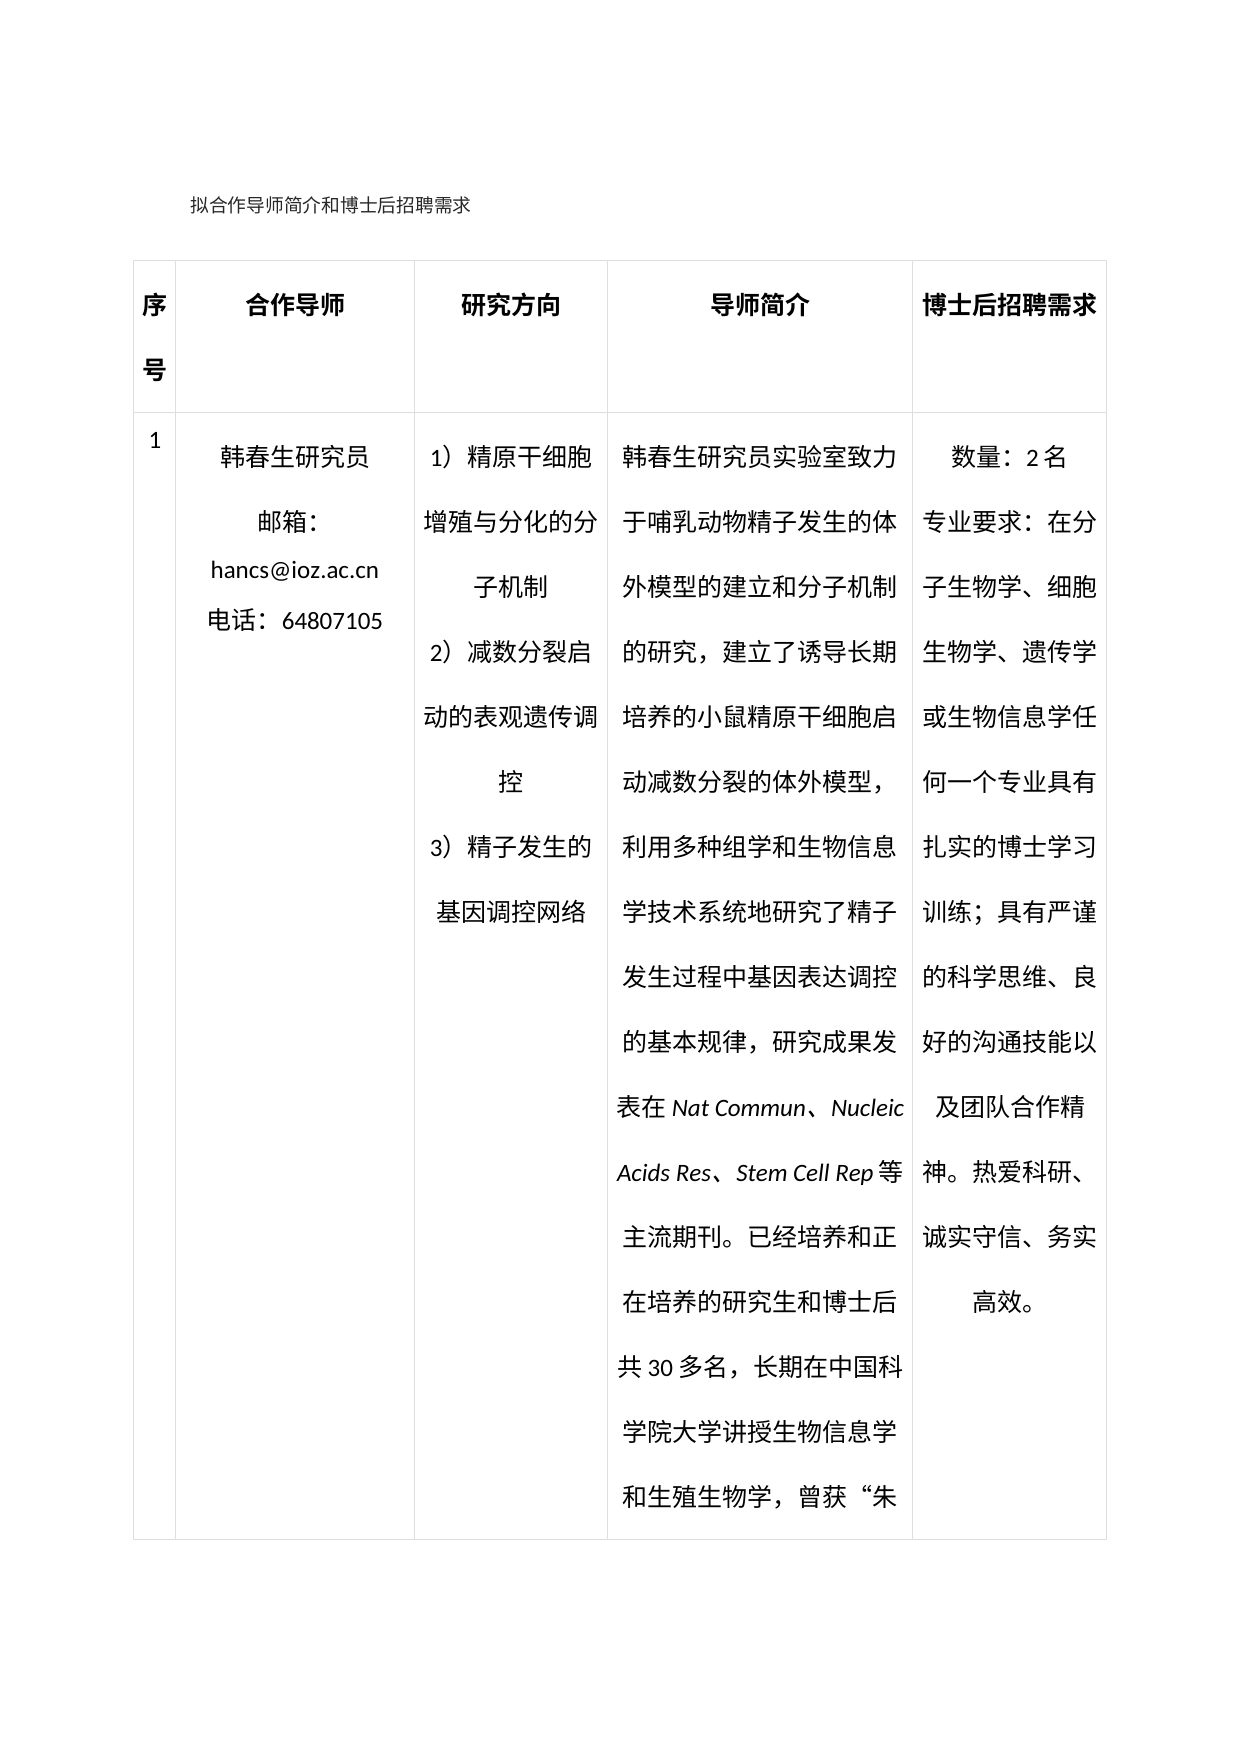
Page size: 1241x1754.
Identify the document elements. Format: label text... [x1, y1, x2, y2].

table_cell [608, 413, 912, 1539]
table_header 序号 [134, 261, 175, 412]
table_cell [913, 413, 1106, 1539]
table_header 博士后招聘需求 [913, 261, 1106, 412]
text 拟合作导师简介和博士后招聘需求 [190, 188, 1050, 221]
table_header 研究方向 [415, 261, 607, 412]
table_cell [415, 413, 607, 1539]
table_header 导师简介 [608, 261, 912, 412]
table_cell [176, 413, 414, 1539]
table_header 合作导师 [176, 261, 414, 412]
table_cell 1 [134, 413, 175, 1539]
